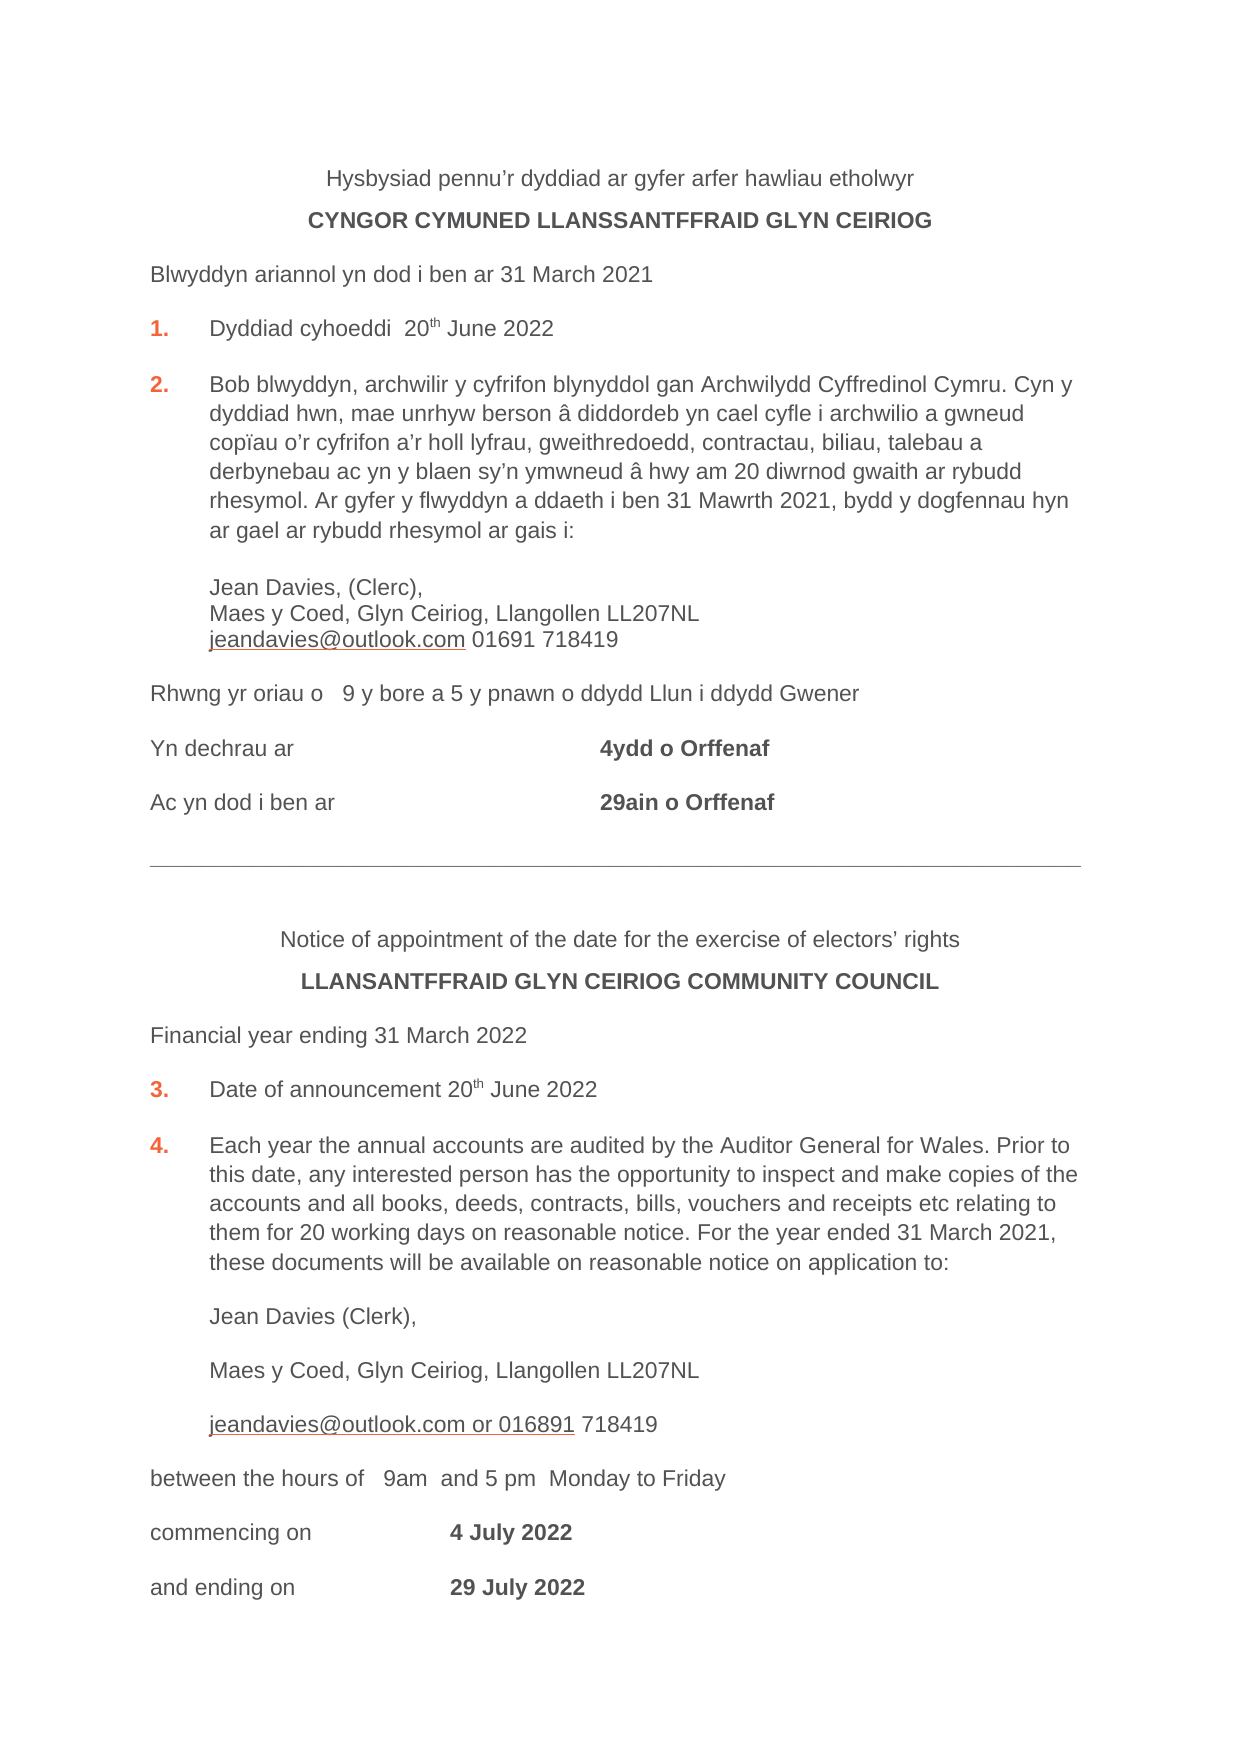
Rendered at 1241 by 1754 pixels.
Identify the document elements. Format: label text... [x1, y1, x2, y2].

text Yn dechrau ar 4ydd o Orffenaf [150, 732, 1090, 761]
text between the hours of 9am and 5 pm Monday to Friday [150, 1462, 1090, 1491]
text CYNGOR CYMUNED LLANSSANTFFRAID GLYN CEIRIOG [150, 204, 1090, 233]
text Ac yn dod i ben ar 29ain o Orffenaf [150, 786, 1090, 815]
list Each year the annual accounts are audited by the Auditor General for Wales. Prior to this date, any interested person has the opportunity to inspect and make copies of the accounts and all books, deeds, contracts, bills, vouchers and receipts etc relating to them for 20 working days on reasonable notice. For the year ended 31 March 2021, these documents will be available on reasonable notice on application to: [150, 1129, 1090, 1275]
text Maes y Coed, Glyn Ceiriog, Llangollen LL207NL [209, 1354, 1090, 1383]
text jeandavies@outlook.com 01691 718419 [209, 626, 1090, 653]
text Jean Davies (Clerk), [209, 1300, 1090, 1329]
text Maes y Coed, Glyn Ceiriog, Llangollen LL207NL [209, 600, 1090, 626]
text Notice of appointment of the date for the exercise of electors’ rights [150, 923, 1090, 953]
list Bob blwyddyn, archwilir y cyfrifon blynyddol gan Archwilydd Cyffredinol Cymru. Cyn y dyddiad hwn, mae unrhyw berson â diddordeb yn cael cyfle i archwilio a gwneud copïau o’r cyfrifon a’r holl lyfrau, gweithredoedd, contractau, biliau, talebau a derbynebau ac yn y blaen sy’n ymwneud â hwy am 20 diwrnod gwaith ar rybudd rhesymol. Ar gyfer y flwyddyn a ddaeth i ben 31 Mawrth 2021, bydd y dogfennau hyn ar gael ar rybudd rhesymol ar gais i: [150, 368, 1090, 543]
text _________________________________________________________________________ [150, 840, 1090, 869]
text Jean Davies, (Clerc), [209, 573, 1090, 600]
text jeandavies@outlook.com or 016891 718419 [209, 1408, 1090, 1437]
text Financial year ending 31 March 2022 [150, 1019, 1090, 1048]
text Rhwng yr oriau o 9 y bore a 5 y pnawn o ddydd Llun i ddydd Gwener [150, 678, 1090, 707]
text and ending on 29 July 2022 [150, 1571, 1090, 1600]
text Hysbysiad pennu’r dyddiad ar gyfer arfer hawliau etholwyr [150, 162, 1090, 192]
text LLANSANTFFRAID GLYN CEIRIOG COMMUNITY COUNCIL [150, 965, 1090, 994]
text Blwyddyn ariannol yn dod i ben ar 31 March 2021 [150, 258, 1090, 287]
list Date of announcement 20th June 2022 [150, 1073, 1090, 1103]
list Dyddiad cyhoeddi 20th June 2022 [150, 312, 1090, 342]
text commencing on 4 July 2022 [150, 1516, 1090, 1546]
